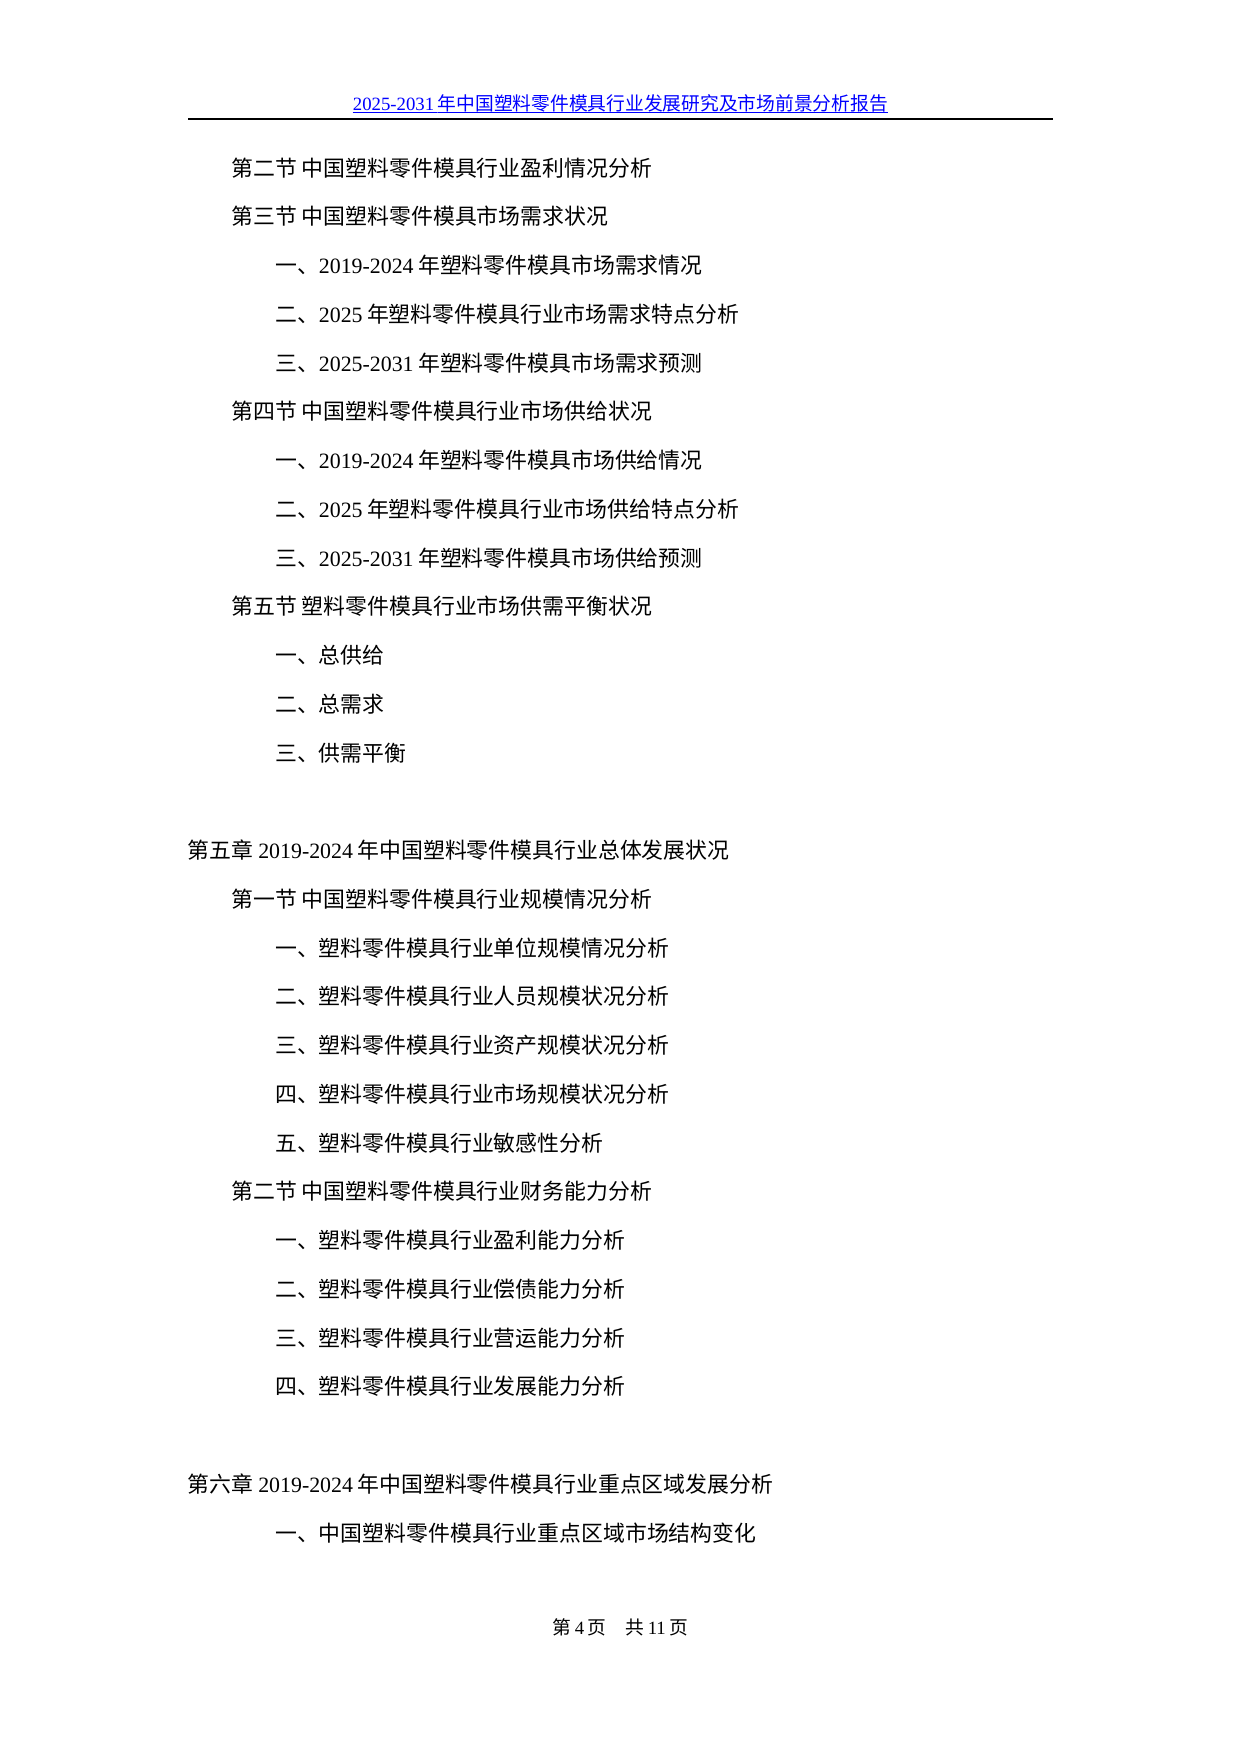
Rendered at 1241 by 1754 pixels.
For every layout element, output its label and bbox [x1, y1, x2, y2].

text [187, 150, 1053, 1548]
